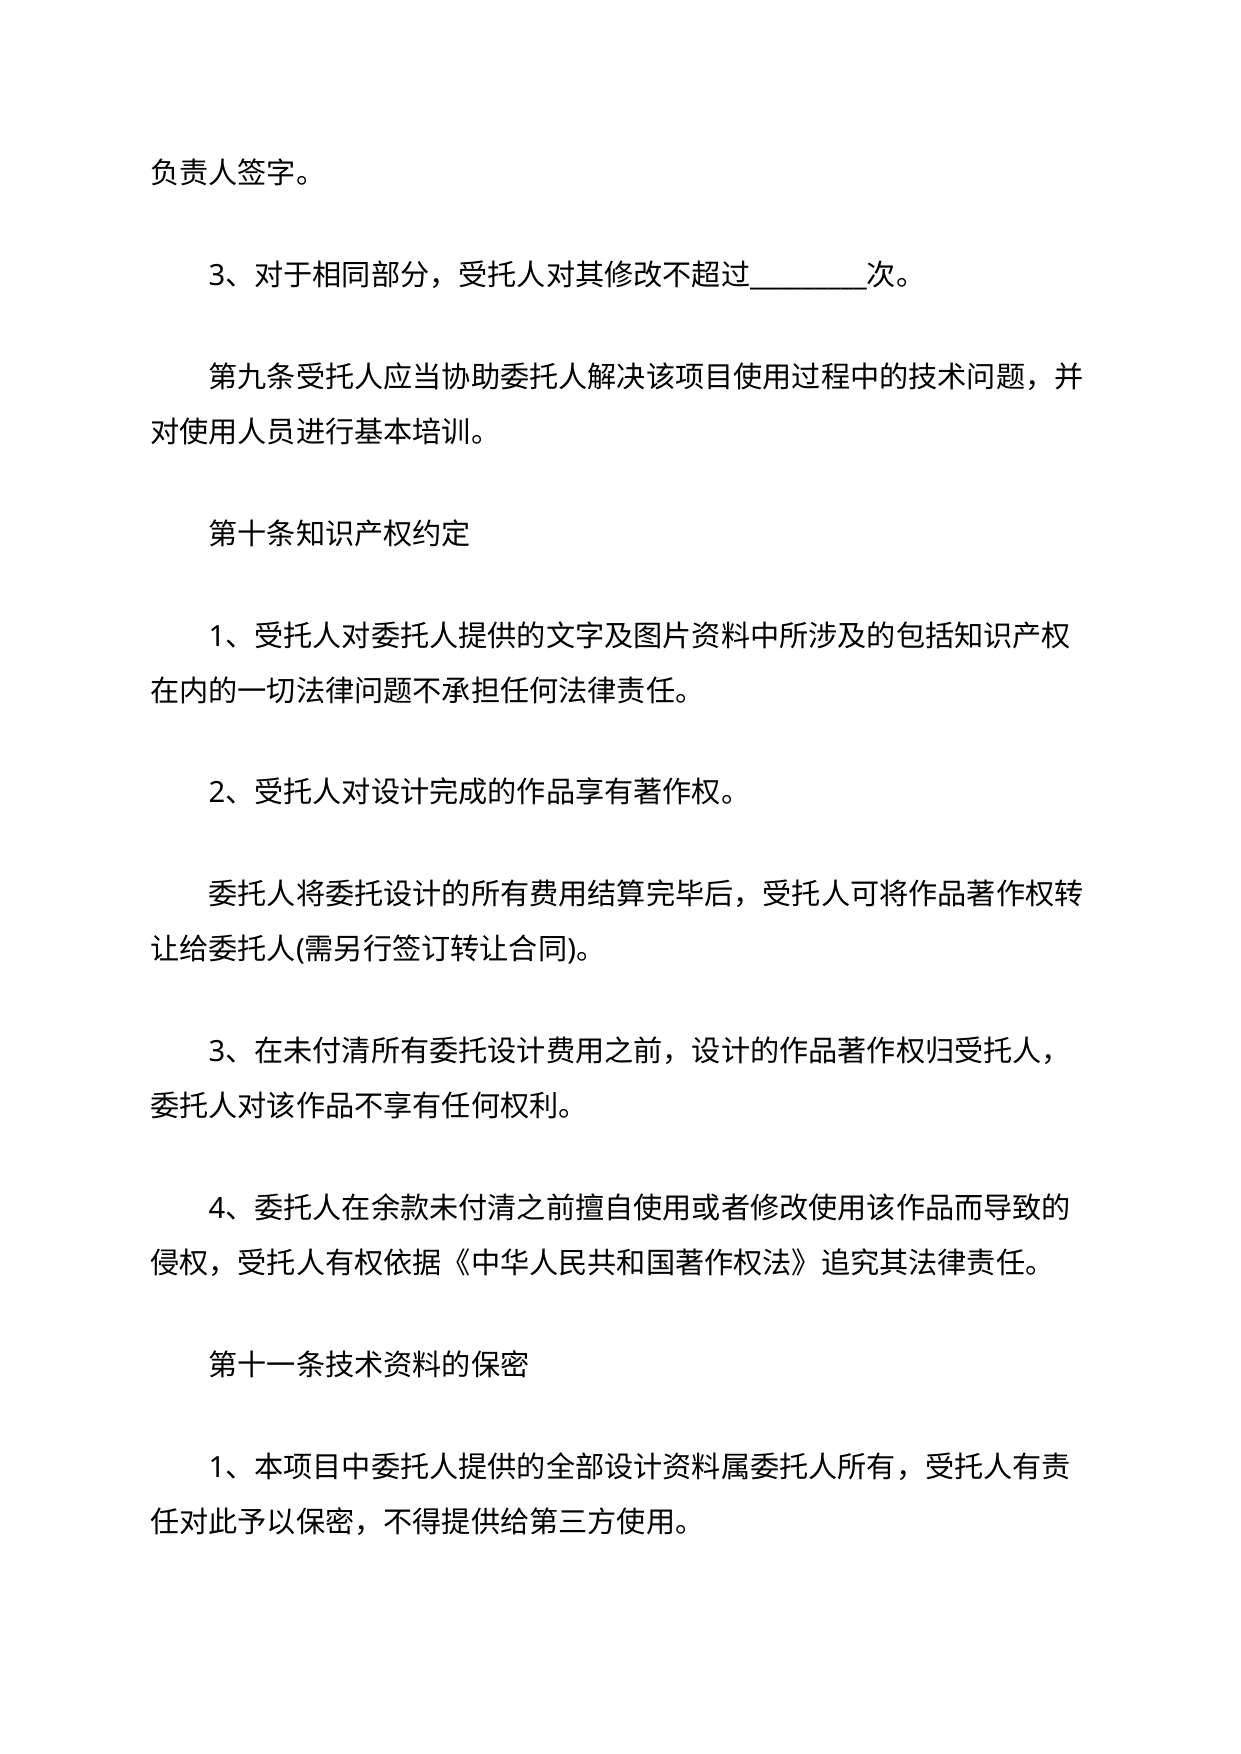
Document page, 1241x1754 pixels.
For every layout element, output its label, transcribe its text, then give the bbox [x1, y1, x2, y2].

text 1、受托人对委托人提供的文字及图片资料中所涉及的包括知识产权在内的一切法律问题不承担任何法律责任。 [150, 612, 1090, 709]
text 第九条受托人应当协助委托人解决该项目使用过程中的技术问题，并对使用人员进行基本培训。 [150, 354, 1090, 451]
text 第十一条技术资料的保密 [150, 1341, 1090, 1384]
text 委托人将委托设计的所有费用结算完毕后，受托人可将作品著作权转让给委托人(需另行签订转让合同)。 [150, 871, 1090, 968]
text 4、委托人在余款未付清之前擅自使用或者修改使用该作品而导致的侵权，受托人有权依据《中华人民共和国著作权法》追究其法律责任。 [150, 1184, 1090, 1282]
text 3、在未付清所有委托设计费用之前，设计的作品著作权归受托人，委托人对该作品不享有任何权利。 [150, 1028, 1090, 1125]
text 3、对于相同部分，受托人对其修改不超过_________次。 [150, 252, 1090, 294]
text 第十条知识产权约定 [150, 510, 1090, 553]
text 2、受托人对设计完成的作品享有著作权。 [150, 769, 1090, 811]
text 1、本项目中委托人提供的全部设计资料属委托人所有，受托人有责任对此予以保密，不得提供给第三方使用。 [150, 1443, 1090, 1540]
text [150, 150, 1090, 192]
